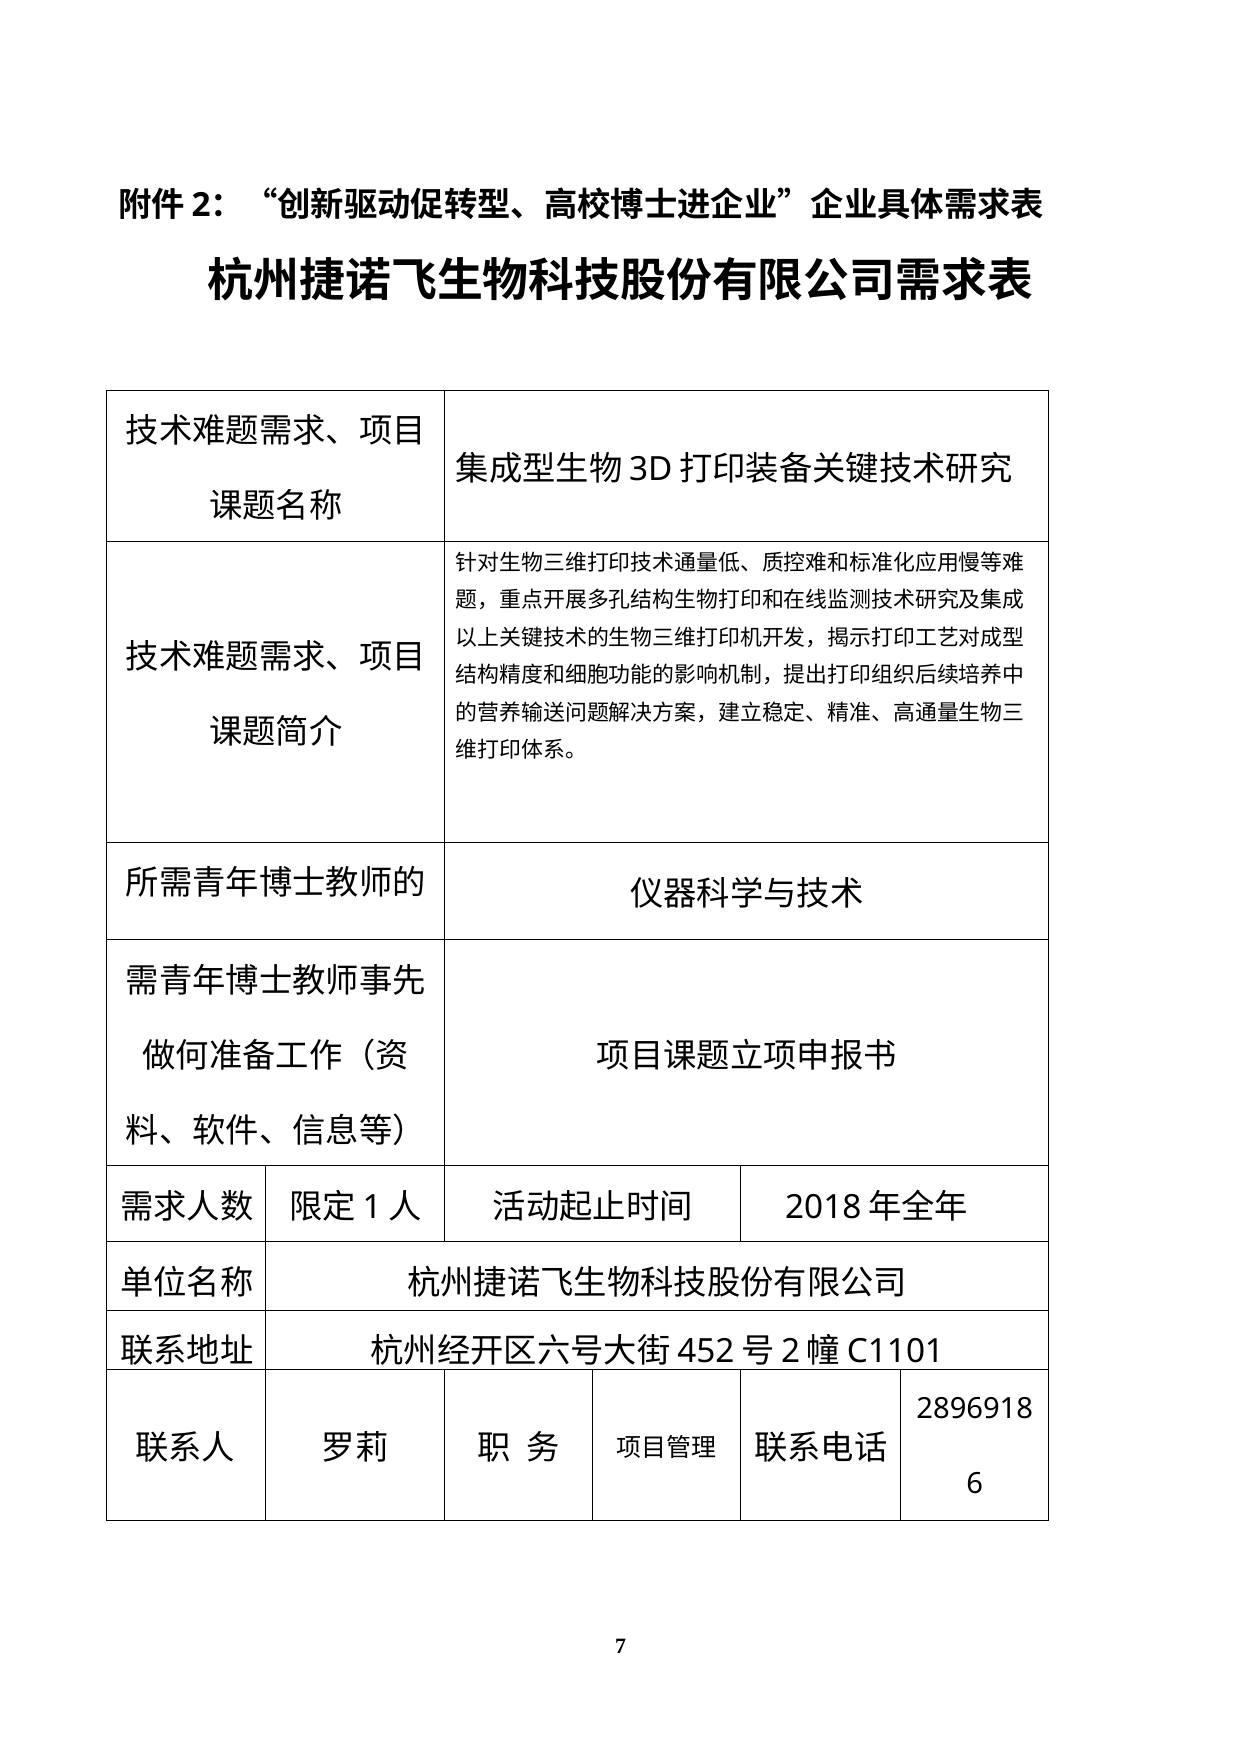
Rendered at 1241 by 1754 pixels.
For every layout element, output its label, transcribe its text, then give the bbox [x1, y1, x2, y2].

table_cell 项目课题立项申报书 [445, 940, 1048, 1165]
table_cell 联系人 [107, 1370, 265, 1520]
table_cell 职 务 [445, 1370, 592, 1520]
table_cell 28969186 [901, 1370, 1048, 1520]
table_cell 所需青年博士教师的学科专业 [107, 843, 444, 939]
table_cell 杭州经开区六号大街452号2幢C1101 [266, 1311, 1048, 1369]
table_cell 杭州捷诺飞生物科技股份有限公司 [266, 1242, 1048, 1310]
table_header 集成型生物3D打印装备关键技术研究 [445, 391, 1048, 541]
table_cell 单位名称 [107, 1242, 265, 1310]
table_cell 罗莉 [266, 1370, 444, 1520]
table_cell 仪器科学与技术 [445, 843, 1048, 939]
table_cell 限定1人 [266, 1166, 444, 1241]
text 附件2：“创新驱动促转型、高校博士进企业”企业具体需求表 [118, 164, 1122, 239]
table_cell 需青年博士教师事先做何准备工作（资料、软件、信息等） [107, 940, 444, 1165]
table_cell 针对生物三维打印技术通量低、质控难和标准化应用慢等难题，重点开展多孔结构生物打印和在线监测技术研究及集成以上关键技术的生物三维打印机开发，揭示打印工艺对成型结构精度和细胞功能的影响机制，提出打印组织后续培养中的营养输送问题解决方案，建立稳定、精准、高通量生物三维打印体系。 [445, 542, 1048, 842]
table_cell 联系地址 [107, 1311, 265, 1369]
table_cell 项目管理 [593, 1370, 740, 1520]
table_cell 联系电话 [741, 1370, 900, 1520]
table_cell 2018年全年 [741, 1166, 1048, 1241]
text 杭州捷诺飞生物科技股份有限公司需求表 [118, 239, 1122, 314]
table_cell 需求人数 [107, 1166, 265, 1241]
table_cell 活动起止时间 [445, 1166, 740, 1241]
table_header 技术难题需求、项目课题名称 [107, 391, 444, 541]
table_cell 技术难题需求、项目课题简介 [107, 542, 444, 842]
